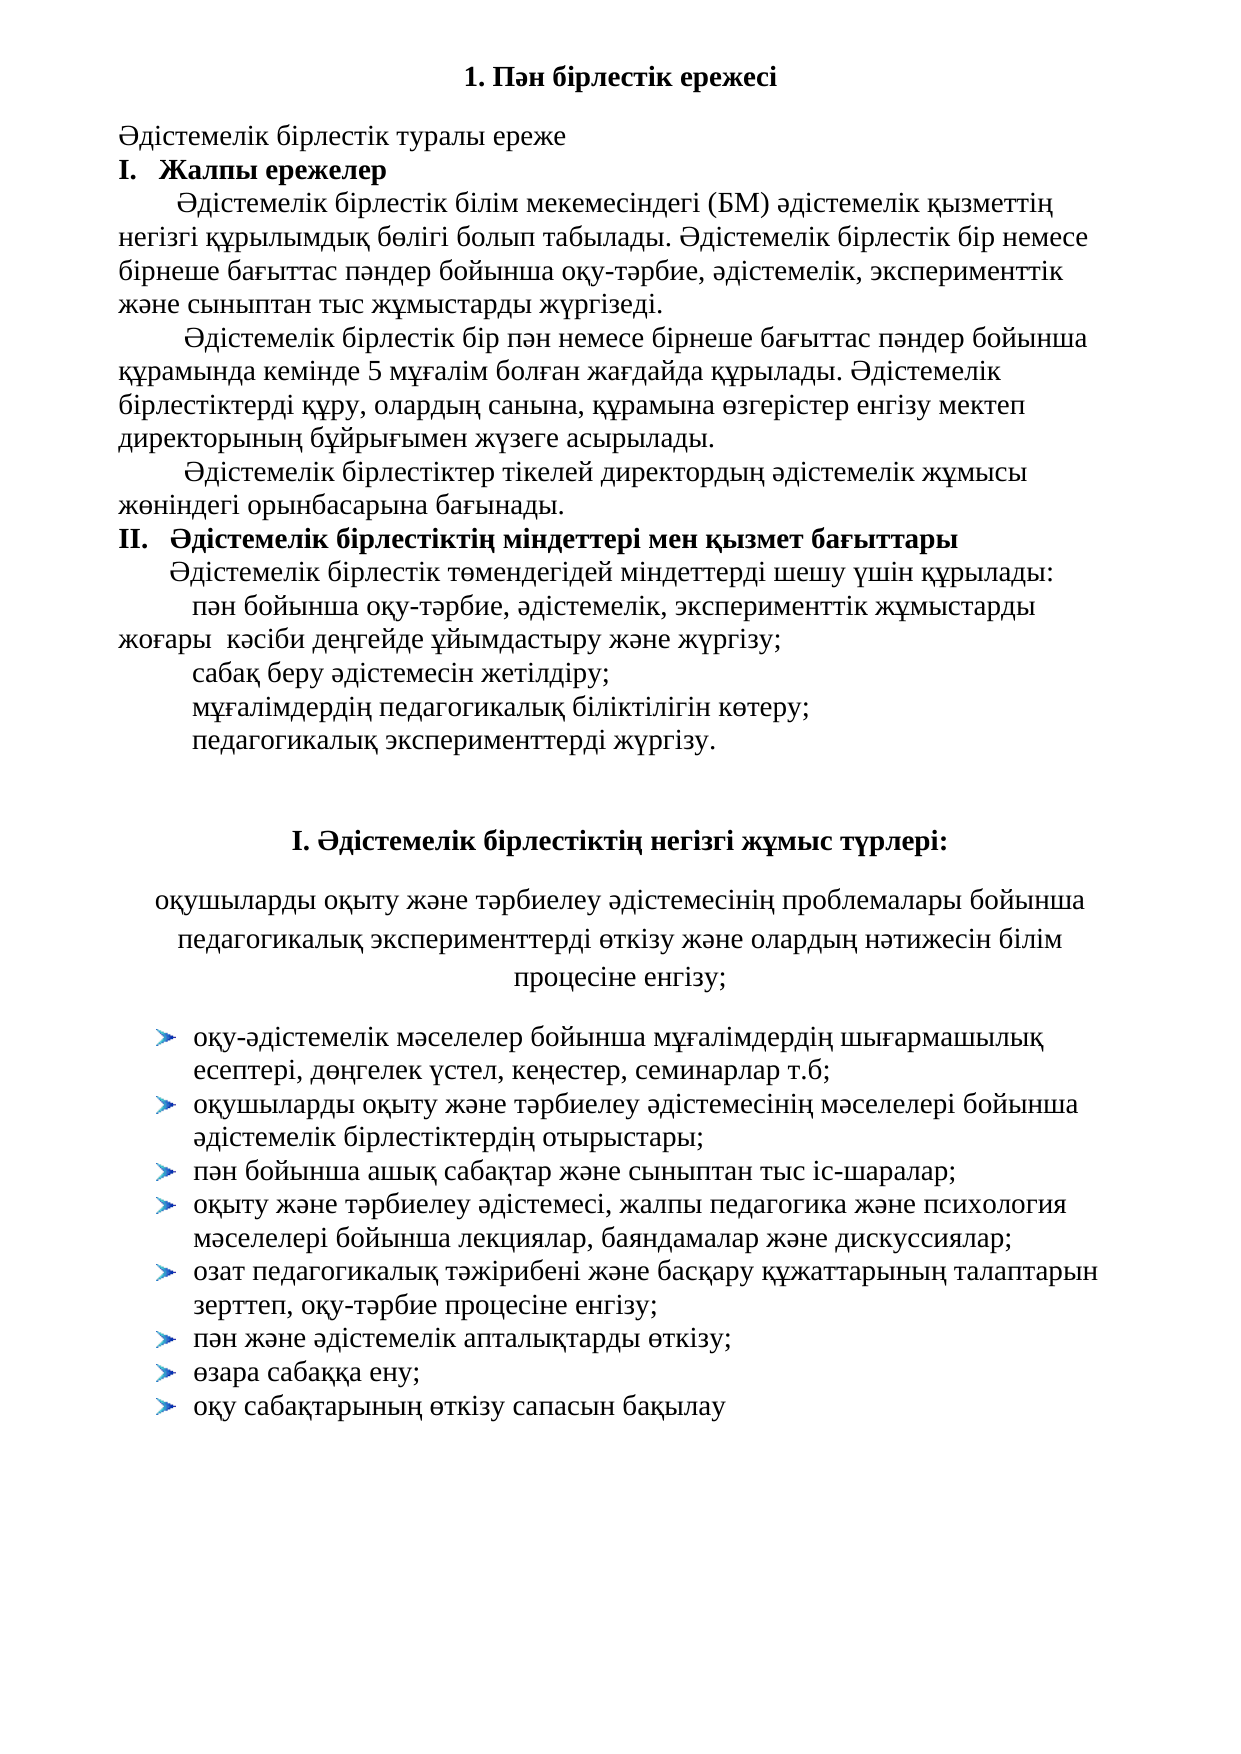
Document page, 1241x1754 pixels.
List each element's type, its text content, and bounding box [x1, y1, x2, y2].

picture [156, 1364, 176, 1382]
list пән және әдістемелік апталықтарды өткізу; [156, 1321, 1122, 1354]
text Әдістемелік бірлестік туралы ереже [118, 118, 1122, 152]
picture [156, 1163, 176, 1181]
list өзара сабаққа ену; [156, 1354, 1122, 1388]
text 1. Пән бірлестік ережесі [118, 59, 1122, 93]
picture [156, 1096, 176, 1114]
text Әдістемелік бірлестік төмендегідей міндеттерді шешу үшін құрылады: [118, 554, 1122, 588]
text педагогикалық эксперименттерді жүргізу. [118, 722, 1122, 756]
list оқушыларды оқыту және тәрбиелеу әдістемесінің мәселелері бойынша әдістемелік бірлестіктердің отырыстары; [156, 1086, 1122, 1153]
list озат педагогикалық тәжірибені және басқару құжаттарының талаптарын зерттеп, оқу-тәрбие процесіне енгізу; [156, 1253, 1122, 1321]
list пән бойынша ашық сабақтар және сыныптан тыс іс-шаралар; [156, 1153, 1122, 1186]
list оқу сабақтарының өткізу сапасын бақылау [156, 1388, 1122, 1421]
picture [156, 1398, 176, 1415]
text І. Әдістемелік бірлестіктің негізгі жұмыс түрлері: [118, 823, 1122, 856]
picture [156, 1029, 176, 1046]
text оқушыларды оқыту және тәрбиелеу әдістемесінің проблемалары бойынша педагогикалық эксперименттерді өткізу және олардың нәтижесін білім процесіне енгізу; [118, 882, 1122, 993]
picture [156, 1331, 176, 1348]
picture [156, 1197, 176, 1214]
text І. Жалпы ережелер [118, 152, 1122, 186]
picture [156, 1264, 176, 1281]
text пән бойынша оқу-тәрбие, әдістемелік, эксперименттік жұмыстарды жоғары кәсіби деңгейде ұйымдастыру және жүргізу; [118, 588, 1122, 655]
text Әдістемелік бірлестік білім мекемесіндегі (БМ) әдістемелік қызметтің негізгі құрылымдық бөлігі болып табылады. Әдістемелік бірлестік бір немесе бірнеше бағыттас пәндер бойынша оқу-тәрбие, әдістемелік, эксперименттік және сыныптан тыс жұмыстарды жүргізеді. [118, 186, 1122, 320]
list оқыту және тәрбиелеу әдістемесі, жалпы педагогика және психология мәселелері бойынша лекциялар, баяндамалар және дискуссиялар; [156, 1186, 1122, 1253]
text ІІ. Әдістемелік бірлестіктің міндеттері мен қызмет бағыттары [118, 521, 1122, 554]
text мұғалімдердің педагогикалық біліктілігін көтеру; [118, 689, 1122, 722]
text Әдістемелік бірлестіктер тікелей директордың әдістемелік жұмысы жөніндегі орынбасарына бағынады. [118, 454, 1122, 521]
text сабақ беру әдістемесін жетілдіру; [118, 655, 1122, 689]
list оқу-әдістемелік мәселелер бойынша мұғалімдердің шығармашылық есептері, дөңгелек үстел, кеңестер, семинарлар т.б; [156, 1019, 1122, 1086]
text Әдістемелік бірлестік бір пән немесе бірнеше бағыттас пәндер бойынша құрамында кемінде 5 мұғалім болған жағдайда құрылады. Әдістемелік бірлестіктерді құру, олардың санына, құрамына өзгерістер енгізу мектеп директорының бұйрығымен жүзеге асырылады. [118, 320, 1122, 454]
